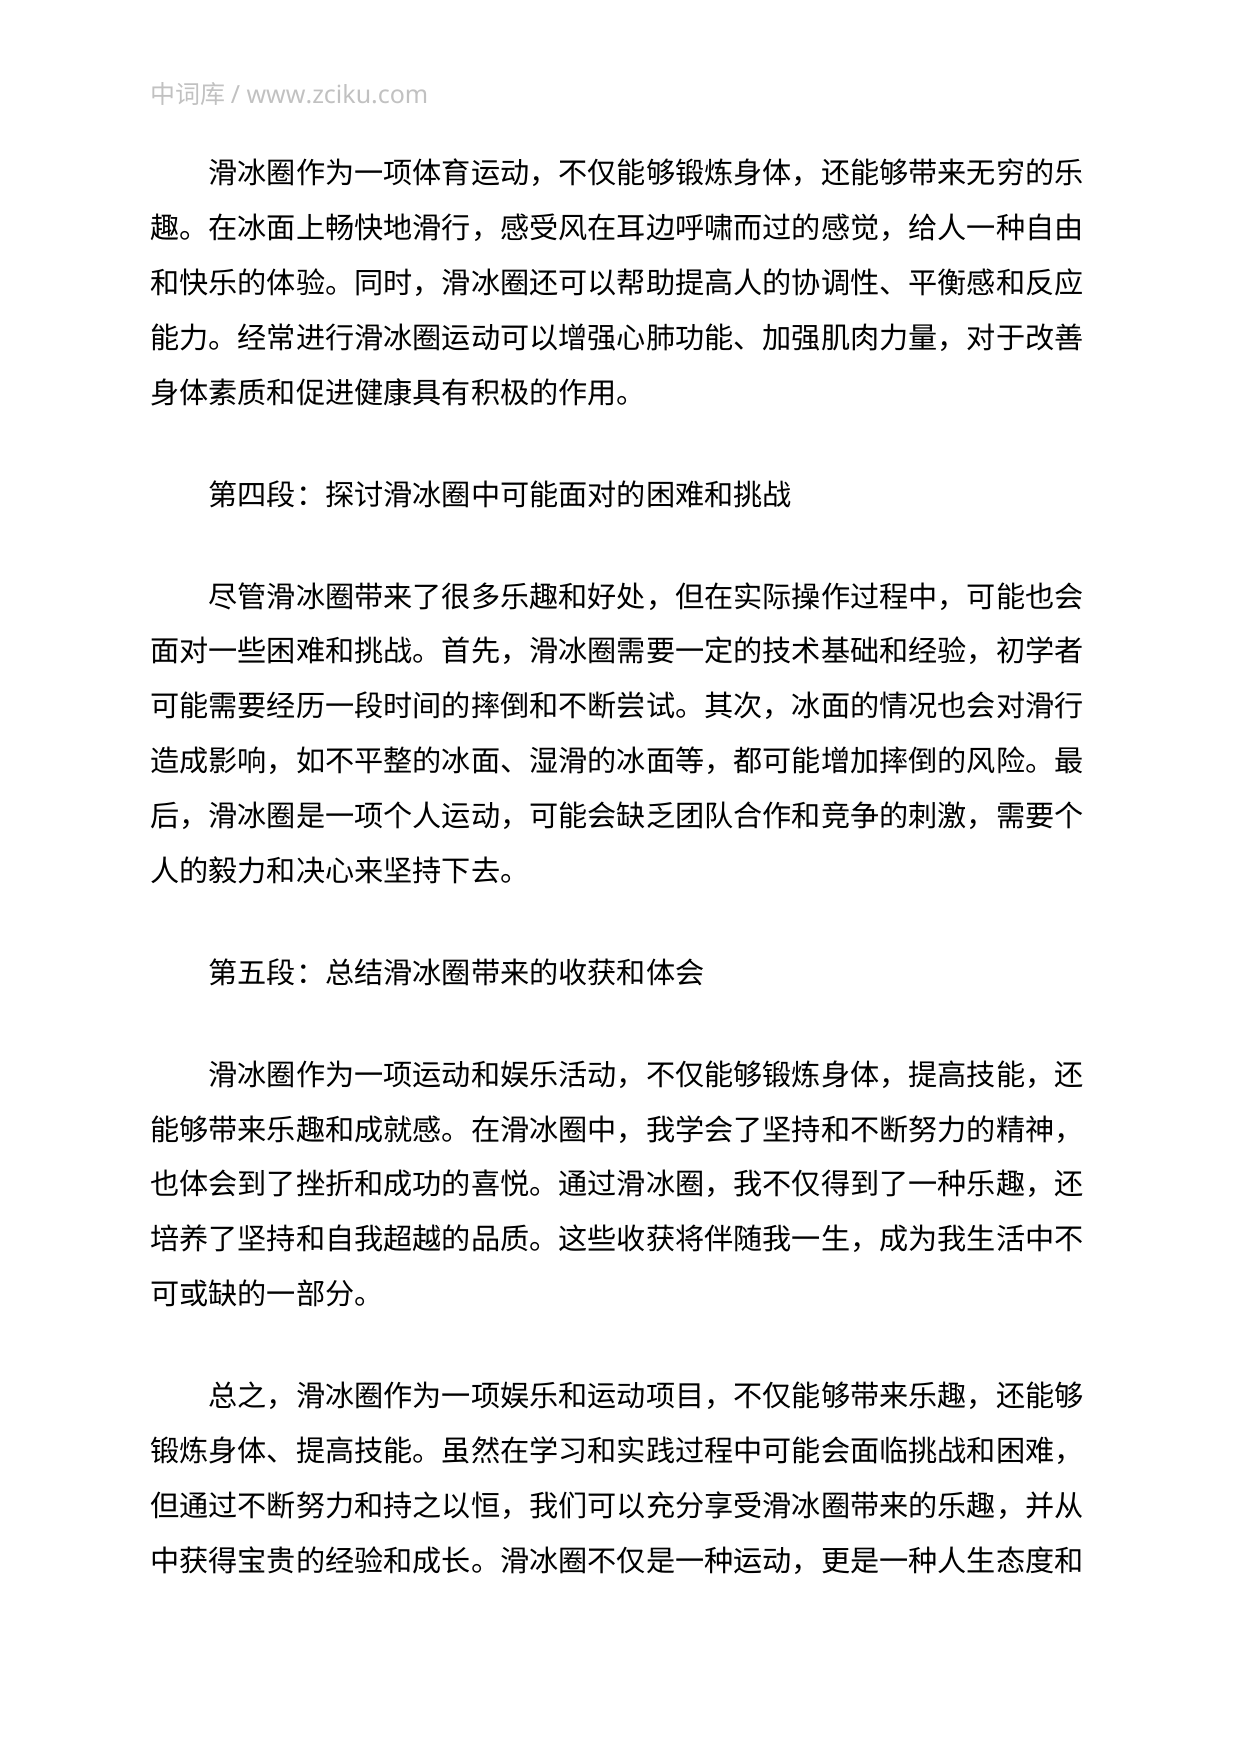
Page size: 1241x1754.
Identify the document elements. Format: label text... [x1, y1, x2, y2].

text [150, 1372, 1090, 1579]
text 第五段：总结滑冰圈带来的收获和体会 [150, 949, 1090, 992]
text 第四段：探讨滑冰圈中可能面对的困难和挑战 [150, 471, 1090, 514]
text 滑冰圈作为一项运动和娱乐活动，不仅能够锻炼身体，提高技能，还能够带来乐趣和成就感。在滑冰圈中，我学会了坚持和不断努力的精神，也体会到了挫折和成功的喜悦。通过滑冰圈，我不仅得到了一种乐趣，还培养了坚持和自我超越的品质。这些收获将伴随我一生，成为我生活中不可或缺的一部分。 [150, 1051, 1090, 1313]
text 滑冰圈作为一项体育运动，不仅能够锻炼身体，还能够带来无穷的乐趣。在冰面上畅快地滑行，感受风在耳边呼啸而过的感觉，给人一种自由和快乐的体验。同时，滑冰圈还可以帮助提高人的协调性、平衡感和反应能力。经常进行滑冰圈运动可以增强心肺功能、加强肌肉力量，对于改善身体素质和促进健康具有积极的作用。 [150, 150, 1090, 412]
text 尽管滑冰圈带来了很多乐趣和好处，但在实际操作过程中，可能也会面对一些困难和挑战。首先，滑冰圈需要一定的技术基础和经验，初学者可能需要经历一段时间的摔倒和不断尝试。其次，冰面的情况也会对滑行造成影响，如不平整的冰面、湿滑的冰面等，都可能增加摔倒的风险。最后，滑冰圈是一项个人运动，可能会缺乏团队合作和竞争的刺激，需要个人的毅力和决心来坚持下去。 [150, 573, 1090, 890]
